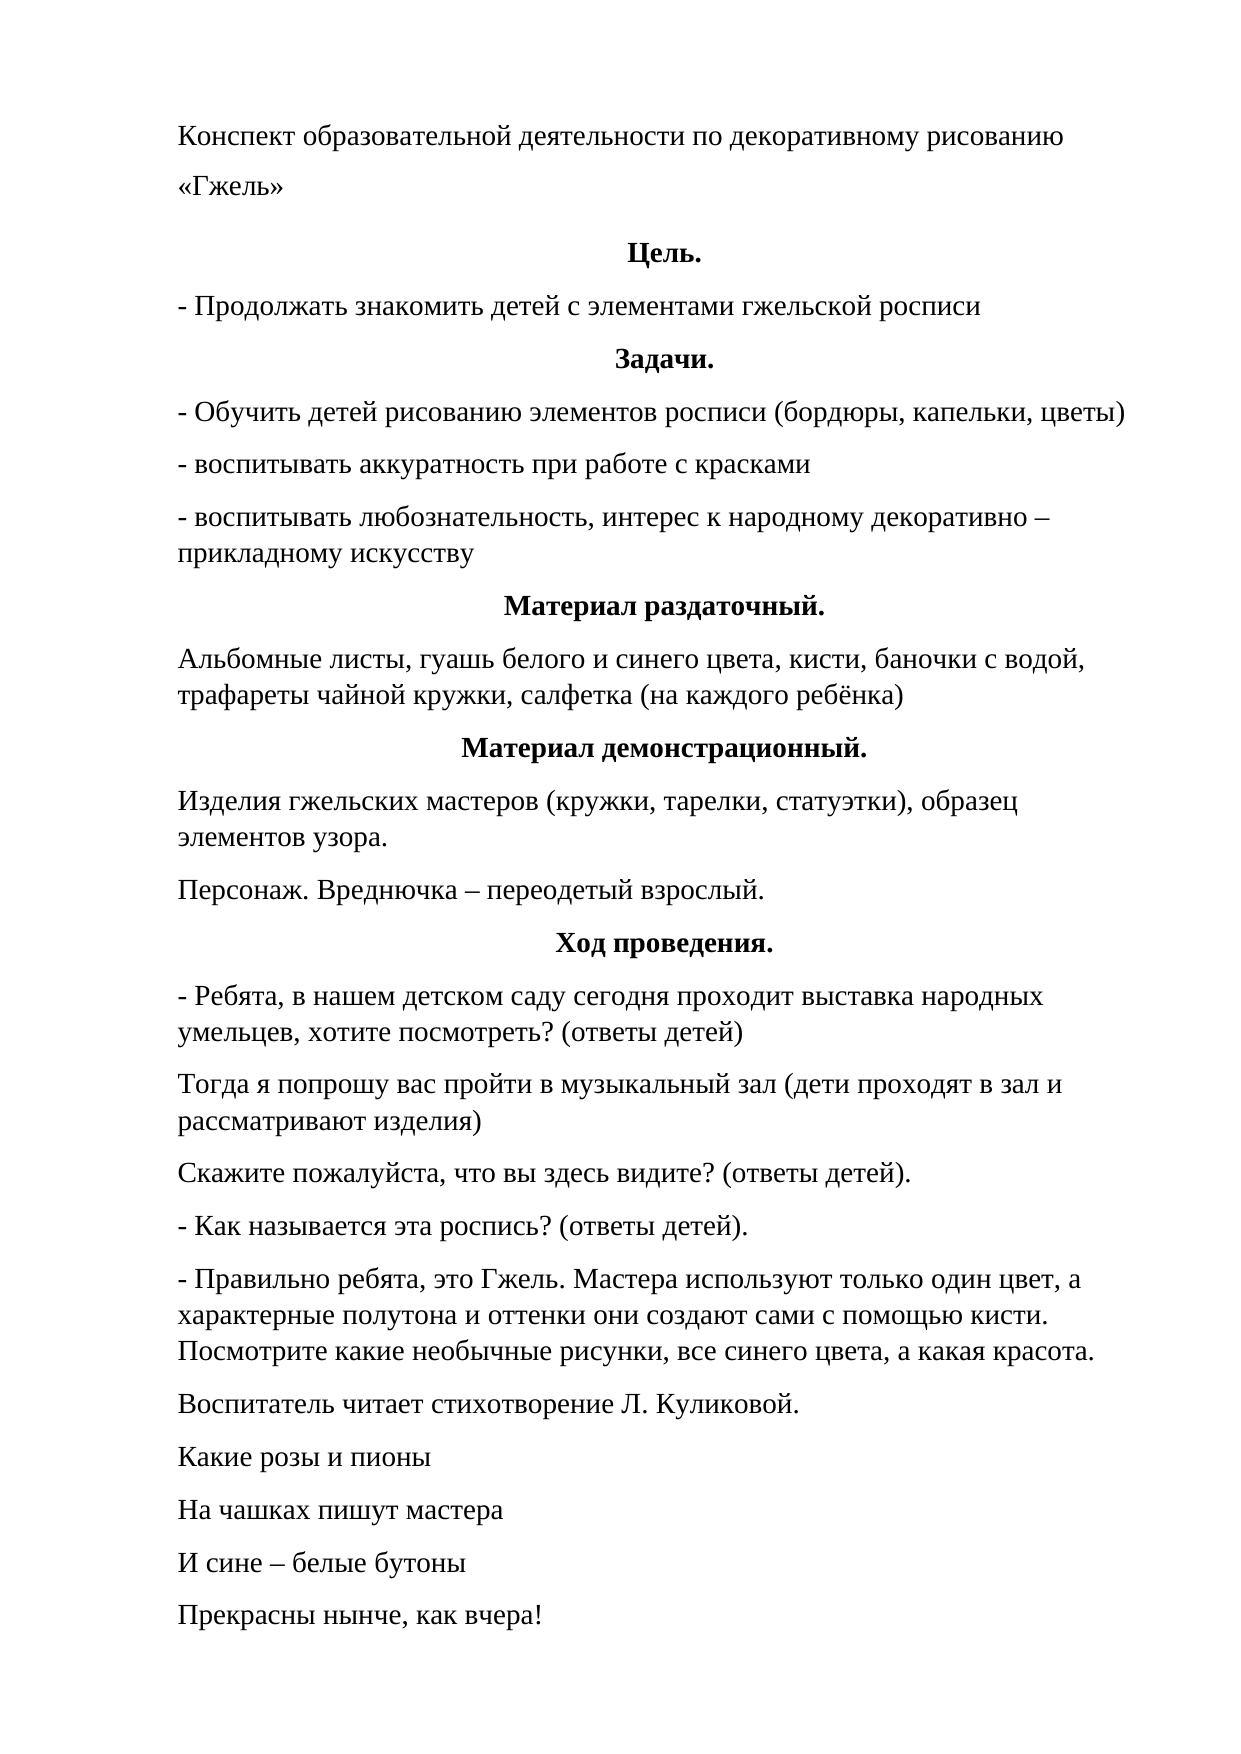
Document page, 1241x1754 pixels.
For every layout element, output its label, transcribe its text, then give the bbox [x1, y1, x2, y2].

text И сине – белые бутоны [177, 1545, 1152, 1578]
text Скажите пожалуйста, что вы здесь видите? (ответы детей). [177, 1156, 1152, 1189]
text Задачи. [177, 341, 1152, 374]
text - Ребята, в нашем детском саду сегодня проходит выставка народных умельцев, хотите посмотреть? (ответы детей) [177, 978, 1152, 1047]
text Изделия гжельских мастеров (кружки, тарелки, статуэтки), образец элементов узора. [177, 783, 1152, 853]
text На чашках пишут мастера [177, 1492, 1152, 1525]
text Тогда я попрошу вас пройти в музыкальный зал (дети проходят в зал и рассматривают изделия) [177, 1067, 1152, 1136]
text Персонаж. Вреднючка – переодетый взрослый. [177, 872, 1152, 906]
text Материал раздаточный. [177, 588, 1152, 622]
text - воспитывать аккуратность при работе с красками [177, 447, 1152, 480]
text Альбомные листы, гуашь белого и синего цвета, кисти, баночки с водой, трафареты чайной кружки, салфетка (на каждого ребёнка) [177, 641, 1152, 711]
text Воспитатель читает стихотворение Л. Куликовой. [177, 1386, 1152, 1420]
text Цель. [177, 235, 1152, 269]
text - Как называется эта роспись? (ответы детей). [177, 1208, 1152, 1242]
text Конспект образовательной деятельности по декоративному рисованию «Гжель» [177, 118, 1152, 202]
text Ход проведения. [177, 925, 1152, 958]
text Какие розы и пионы [177, 1439, 1152, 1473]
text - Продолжать знакомить детей с элементами гжельской росписи [177, 288, 1152, 322]
text Прекрасны нынче, как вчера! [177, 1597, 1152, 1631]
text Материал демонстрационный. [177, 730, 1152, 764]
text - Обучить детей рисованию элементов росписи (бордюры, капельки, цветы) [177, 394, 1152, 427]
text - Правильно ребята, это Гжель. Мастера используют только один цвет, а характерные полутона и оттенки они создают сами с помощью кисти. Посмотрите какие необычные рисунки, все синего цвета, а какая красота. [177, 1261, 1152, 1367]
text - воспитывать любознательность, интерес к народному декоративно – прикладному искусству [177, 499, 1152, 569]
